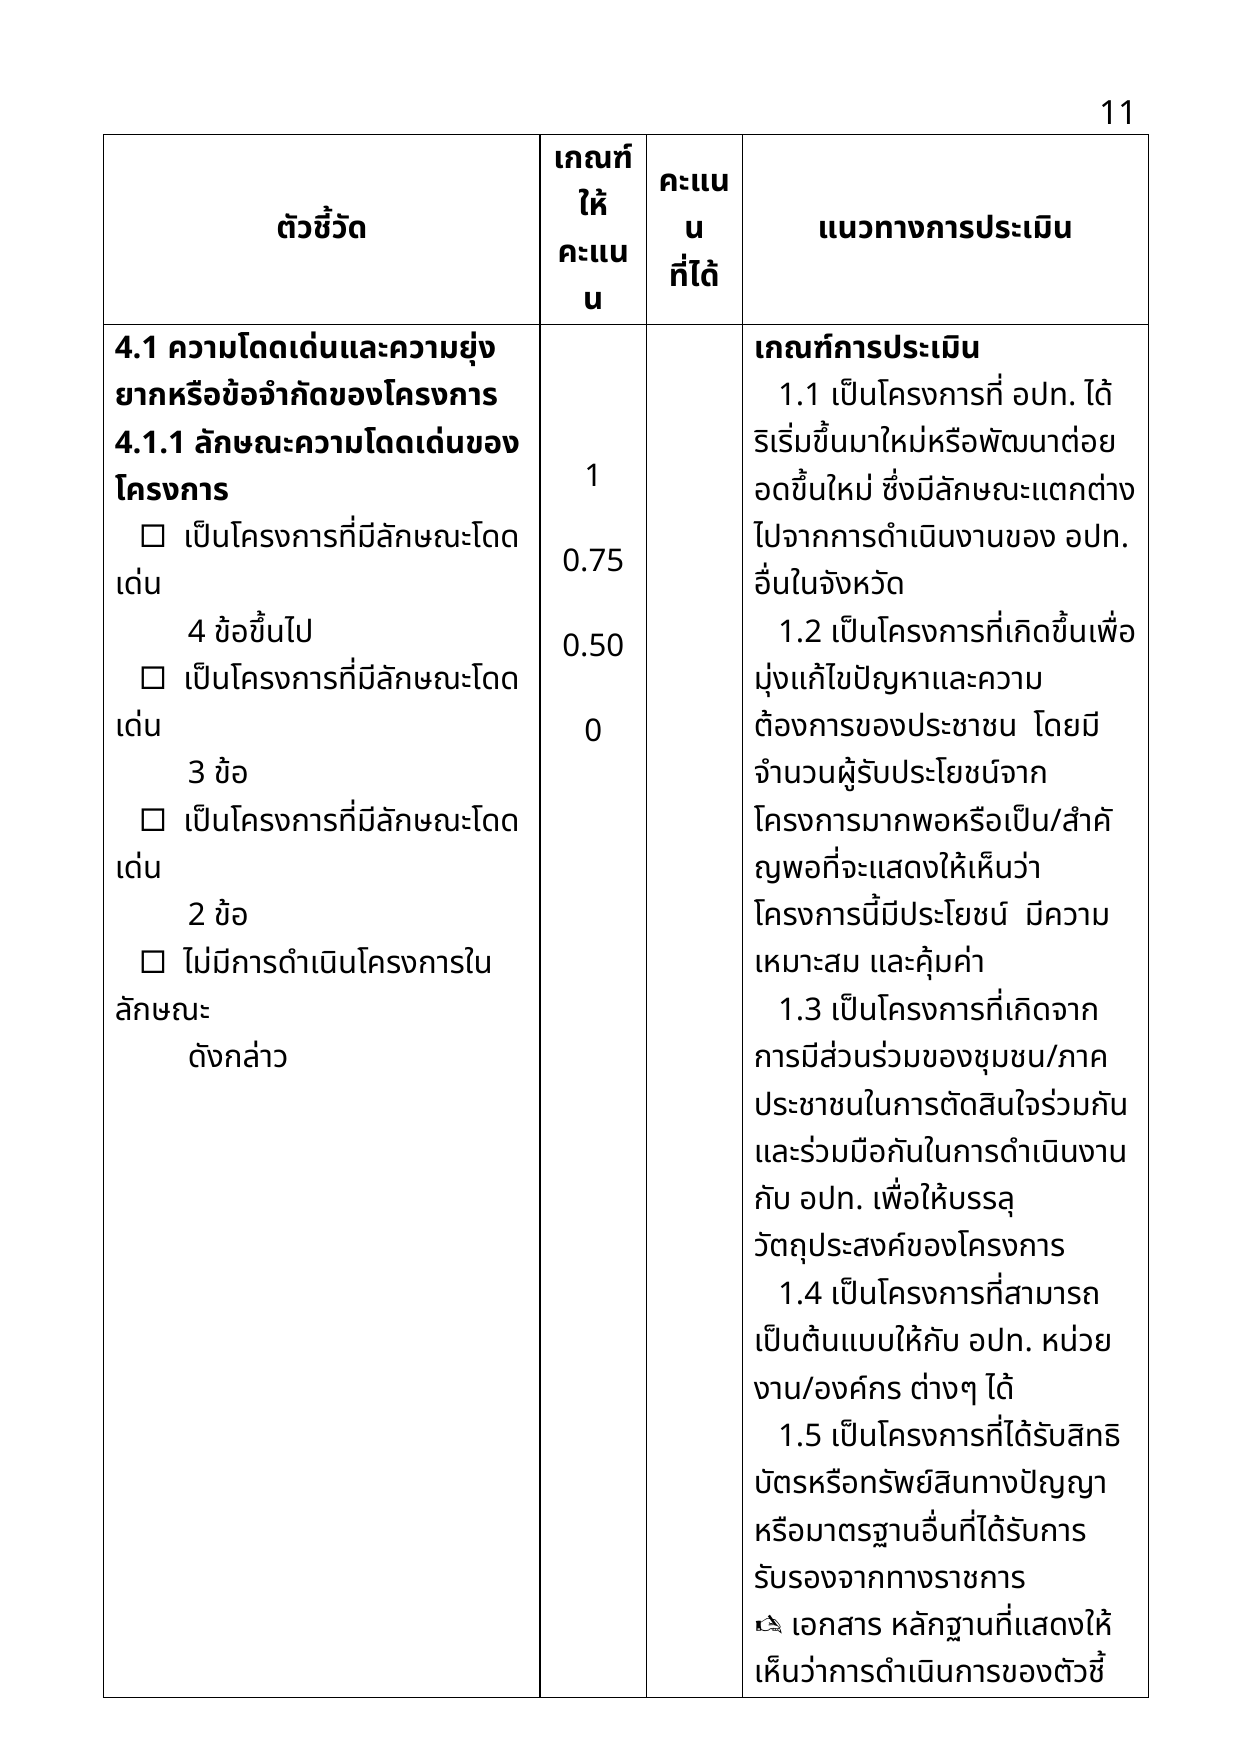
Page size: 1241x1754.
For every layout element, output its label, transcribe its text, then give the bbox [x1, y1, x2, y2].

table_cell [104, 325, 539, 1697]
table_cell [743, 325, 1148, 1697]
table_header คะแนน ที่ได้ [647, 135, 742, 324]
text 11 [177, 89, 1137, 134]
table_cell 1 0.75 0.50 0 [541, 325, 646, 1697]
table_cell [647, 325, 742, 1697]
table_header เกณฑ์ให้คะแนน [541, 135, 646, 324]
table_header แนวทางการประเมิน [743, 135, 1148, 324]
table_header ตัวชี้วัด [104, 135, 539, 324]
